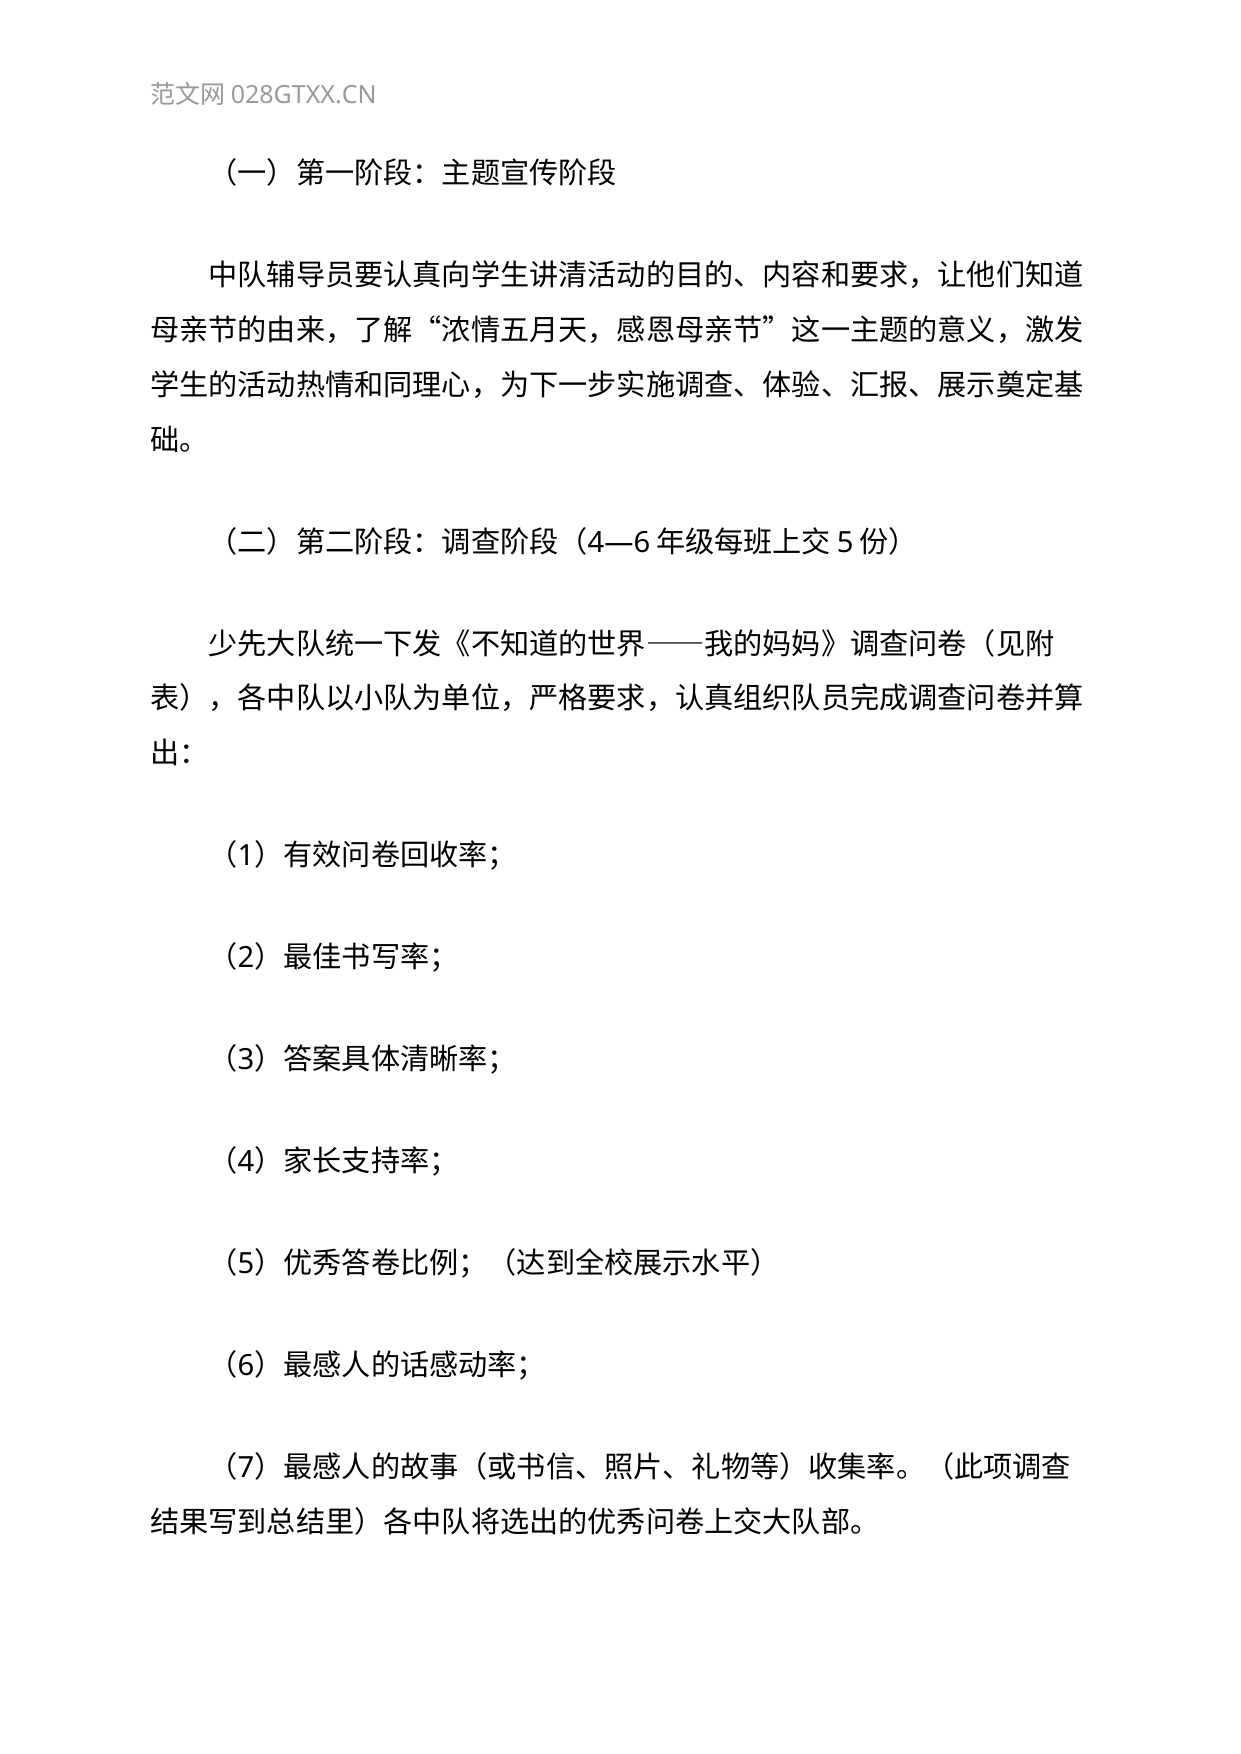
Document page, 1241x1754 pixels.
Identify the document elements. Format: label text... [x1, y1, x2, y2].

text （2）最佳书写率； [150, 934, 1090, 976]
text （7）最感人的故事（或书信、照片、礼物等）收集率。（此项调查结果写到总结里）各中队将选出的优秀问卷上交大队部。 [150, 1444, 1090, 1541]
text （3）答案具体清晰率； [150, 1036, 1090, 1078]
text （6）最感人的话感动率； [150, 1342, 1090, 1384]
text （1）有效问卷回收率； [150, 832, 1090, 874]
text （4）家长支持率； [150, 1138, 1090, 1180]
text （二）第二阶段：调查阶段（4—6年级每班上交5份） [150, 518, 1090, 561]
text （5）优秀答卷比例；（达到全校展示水平） [150, 1240, 1090, 1282]
text （一）第一阶段：主题宣传阶段 [150, 150, 1090, 192]
text 少先大队统一下发《不知道的世界——我的妈妈》调查问卷（见附表），各中队以小队为单位，严格要求，认真组织队员完成调查问卷并算出： [150, 620, 1090, 772]
text 中队辅导员要认真向学生讲清活动的目的、内容和要求，让他们知道母亲节的由来，了解“浓情五月天，感恩母亲节”这一主题的意义，激发学生的活动热情和同理心，为下一步实施调查、体验、汇报、展示奠定基础。 [150, 252, 1090, 459]
